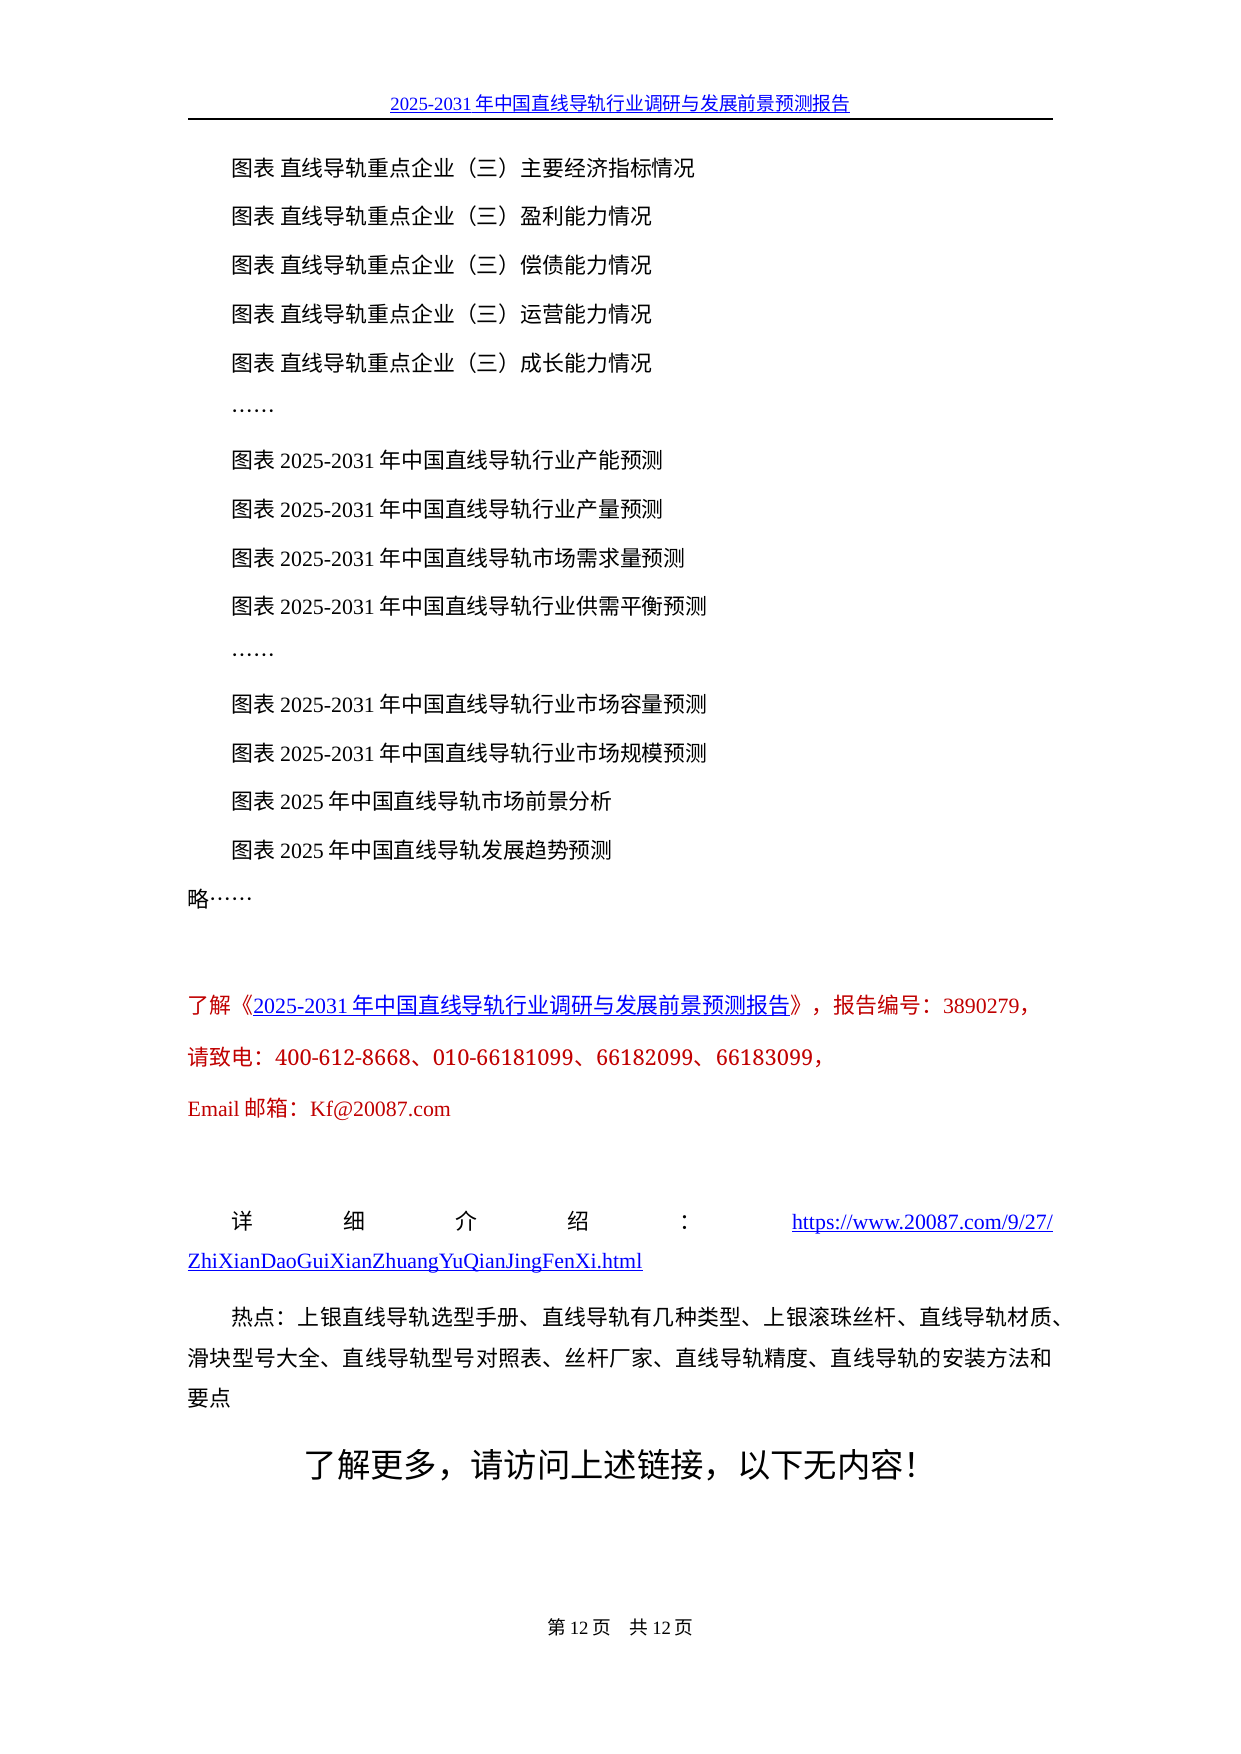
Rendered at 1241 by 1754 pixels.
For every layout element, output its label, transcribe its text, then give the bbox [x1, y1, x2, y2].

text 详细介绍：https://www.20087.com/9/27/ZhiXianDaoGuiXianZhuangYuQianJingFenXi.html [187, 1204, 1053, 1277]
title 了解更多，请访问上述链接，以下无内容！ [187, 1431, 1053, 1496]
text Email邮箱：Kf@20087.com [187, 1091, 1053, 1123]
text 了解《2025-2031年中国直线导轨行业调研与发展前景预测报告》，报告编号：3890279， [187, 988, 1053, 1020]
text 热点：上银直线导轨选型手册、直线导轨有几种类型、上银滚珠丝杆、直线导轨材质、滑块型号大全、直线导轨型号对照表、丝杆厂家、直线导轨精度、直线导轨的安装方法和要点 [187, 1299, 1053, 1413]
text 请致电：400-612-8668、010-66181099、66182099、66183099， [187, 1039, 1053, 1072]
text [187, 150, 1053, 914]
